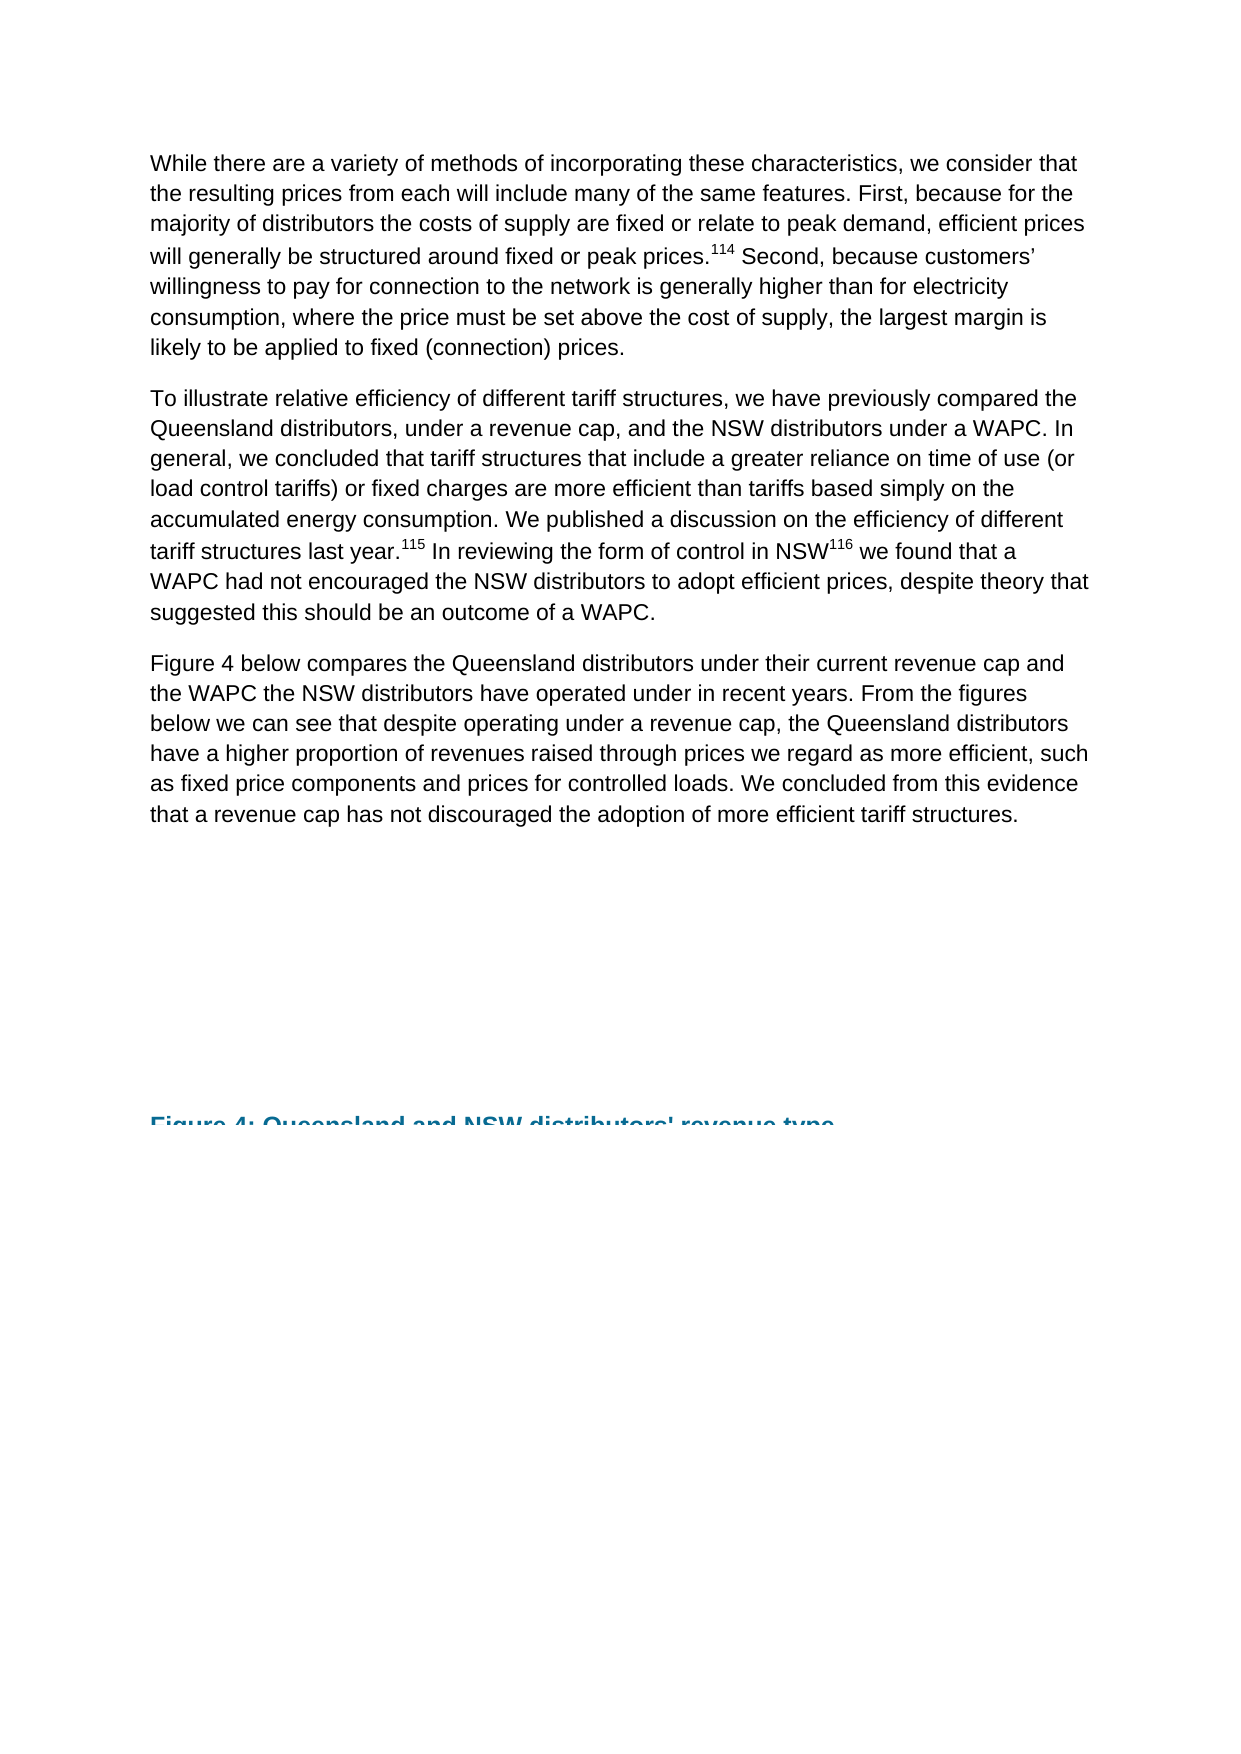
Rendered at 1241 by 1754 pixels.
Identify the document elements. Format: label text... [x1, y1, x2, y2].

text While there are a variety of methods of incorporating these characteristics, we consider that the resulting prices from each will include many of the same features. First, because for the majority of distributors the costs of supply are fixed or relate to peak demand, efficient prices will generally be structured around fixed or peak prices. Second, because customers’ willingness to pay for connection to the network is generally higher than for electricity consumption, where the price must be set above the cost of supply, the largest margin is likely to be applied to fixed (connection) prices. [150, 150, 1090, 360]
text Figure 4 below compares the Queensland distributors under their current revenue cap and the WAPC the NSW distributors have operated under in recent years. From the figures below we can see that despite operating under a revenue cap, the Queensland distributors have a higher proportion of revenues raised through prices we regard as more efficient, such as fixed price components and prices for controlled loads. We concluded from this evidence that a revenue cap has not discouraged the adoption of more efficient tariff structures. [150, 649, 1090, 827]
text To illustrate relative efficiency of different tariff structures, we have previously compared the Queensland distributors, under a revenue cap, and the NSW distributors under a WAPC. In general, we concluded that tariff structures that include a greater reliance on time of use (or load control tariffs) or fixed charges are more efficient than tariffs based simply on the accumulated energy consumption. We published a discussion on the efficiency of different tariff structures last year. In reviewing the form of control in NSW we found that a WAPC had not encouraged the NSW distributors to adopt efficient prices, despite theory that suggested this should be an outcome of a WAPC. [150, 385, 1090, 625]
text Figure 4: Queensland and NSW distributors' revenue type [150, 1111, 1090, 1125]
